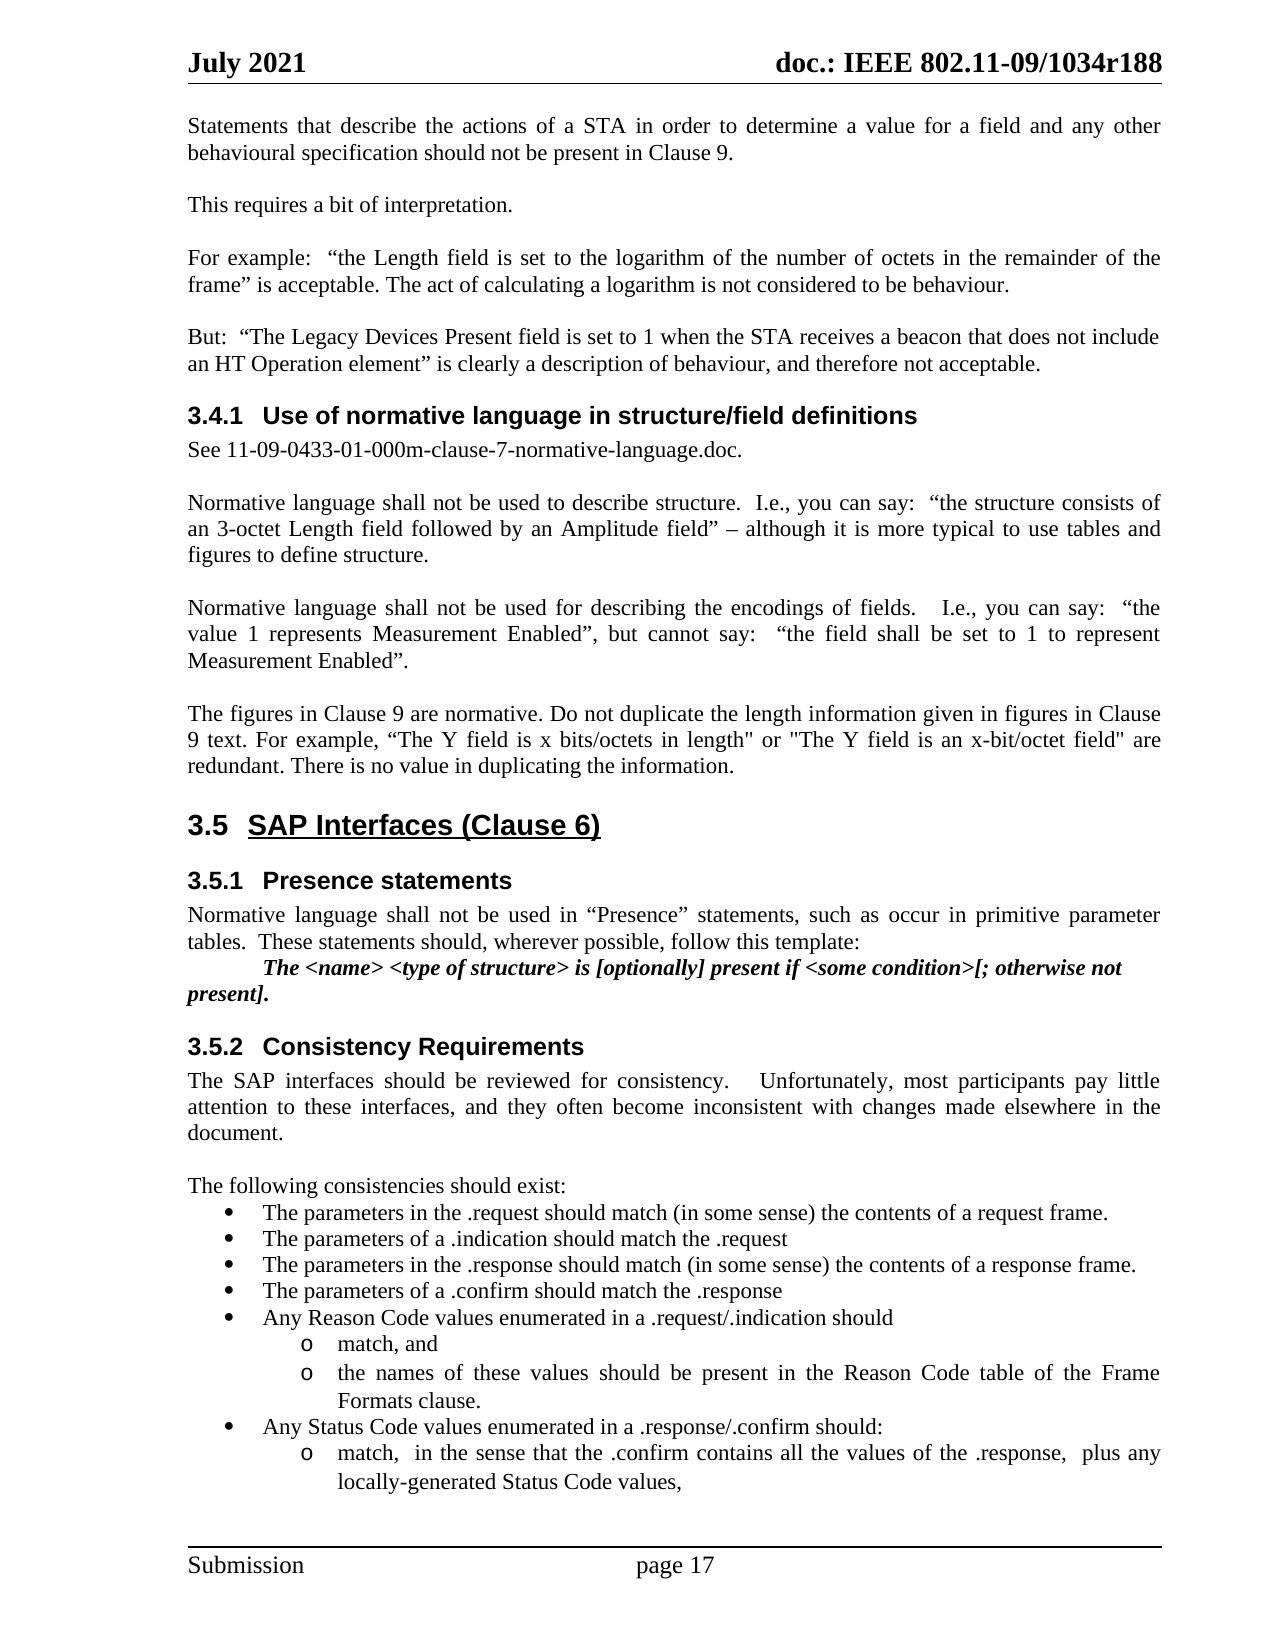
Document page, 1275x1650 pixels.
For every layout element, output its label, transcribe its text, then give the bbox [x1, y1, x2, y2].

text The figures in Clause 9 are normative. Do not duplicate the length information given in figures in Clause 9 text. For example, “The Y field is x bits/octets in length" or "The Y field is an x-bit/octet field" are redundant. There is no value in duplicating the information. [187, 699, 1162, 779]
text Normative language shall not be used in “Presence” statements, such as occur in primitive parameter tables. These statements should, wherever possible, follow this template: [187, 901, 1162, 954]
list the names of these values should be present in the Reason Code table of the Frame Formats clause. [300, 1358, 1162, 1413]
list Any Status Code values enumerated in a .response/.confirm should: [225, 1413, 1162, 1439]
list The parameters of a .indication should match the .request [225, 1225, 1162, 1251]
text The SAP interfaces should be reviewed for consistency. Unfortunately, most participants pay little attention to these interfaces, and they often become inconsistent with changes made elsewhere in the document. [187, 1067, 1162, 1146]
list match, and [300, 1330, 1162, 1358]
list The parameters in the .request should match (in some sense) the contents of a request frame. [225, 1198, 1162, 1225]
list The parameters of a .confirm should match the .response [225, 1278, 1162, 1304]
text The following consistencies should exist: [187, 1172, 1162, 1198]
subtitle Use of normative language in structure/field definitions [187, 401, 1162, 430]
text For example: “the Length field is set to the logarithm of the number of octets in the remainder of the frame” is acceptable. The act of calculating a logarithm is not considered to be behaviour. [187, 244, 1162, 297]
text Normative language shall not be used for describing the encodings of fields. I.e., you can say: “the value 1 represents Measurement Enabled”, but cannot say: “the field shall be set to 1 to represent Measurement Enabled”. [187, 594, 1162, 673]
text This requires a bit of interpretation. [187, 192, 1162, 218]
subtitle SAP Interfaces (Clause 6) [187, 808, 1162, 841]
text Normative language shall not be used to describe structure. I.e., you can say: “the structure consists of an 3-octet Length field followed by an Amplitude field” – although it is more typical to use tables and figures to define structure. [187, 489, 1162, 568]
text Statements that describe the actions of a STA in order to determine a value for a field and any other behavioural specification should not be present in Clause 9. [187, 112, 1162, 165]
subtitle Consistency Requirements [187, 1032, 1162, 1061]
subtitle Presence statements [187, 866, 1162, 895]
text See 11-09-0433-01-000m-clause-7-normative-language.doc. [187, 436, 1162, 462]
list match, in the sense that the .confirm contains all the values of the .response, plus any locally-generated Status Code values, [300, 1439, 1162, 1494]
text But: “The Legacy Devices Present field is set to 1 when the STA receives a beacon that does not include an HT Operation element” is clearly a description of behaviour, and therefore not acceptable. [187, 323, 1162, 376]
list The parameters in the .response should match (in some sense) the contents of a response frame. [225, 1251, 1162, 1278]
text The <name> <type of structure> is [optionally] present if <some condition>[; otherwise not present]. [187, 954, 1162, 1007]
list Any Reason Code values enumerated in a .request/.indication should [225, 1304, 1162, 1330]
